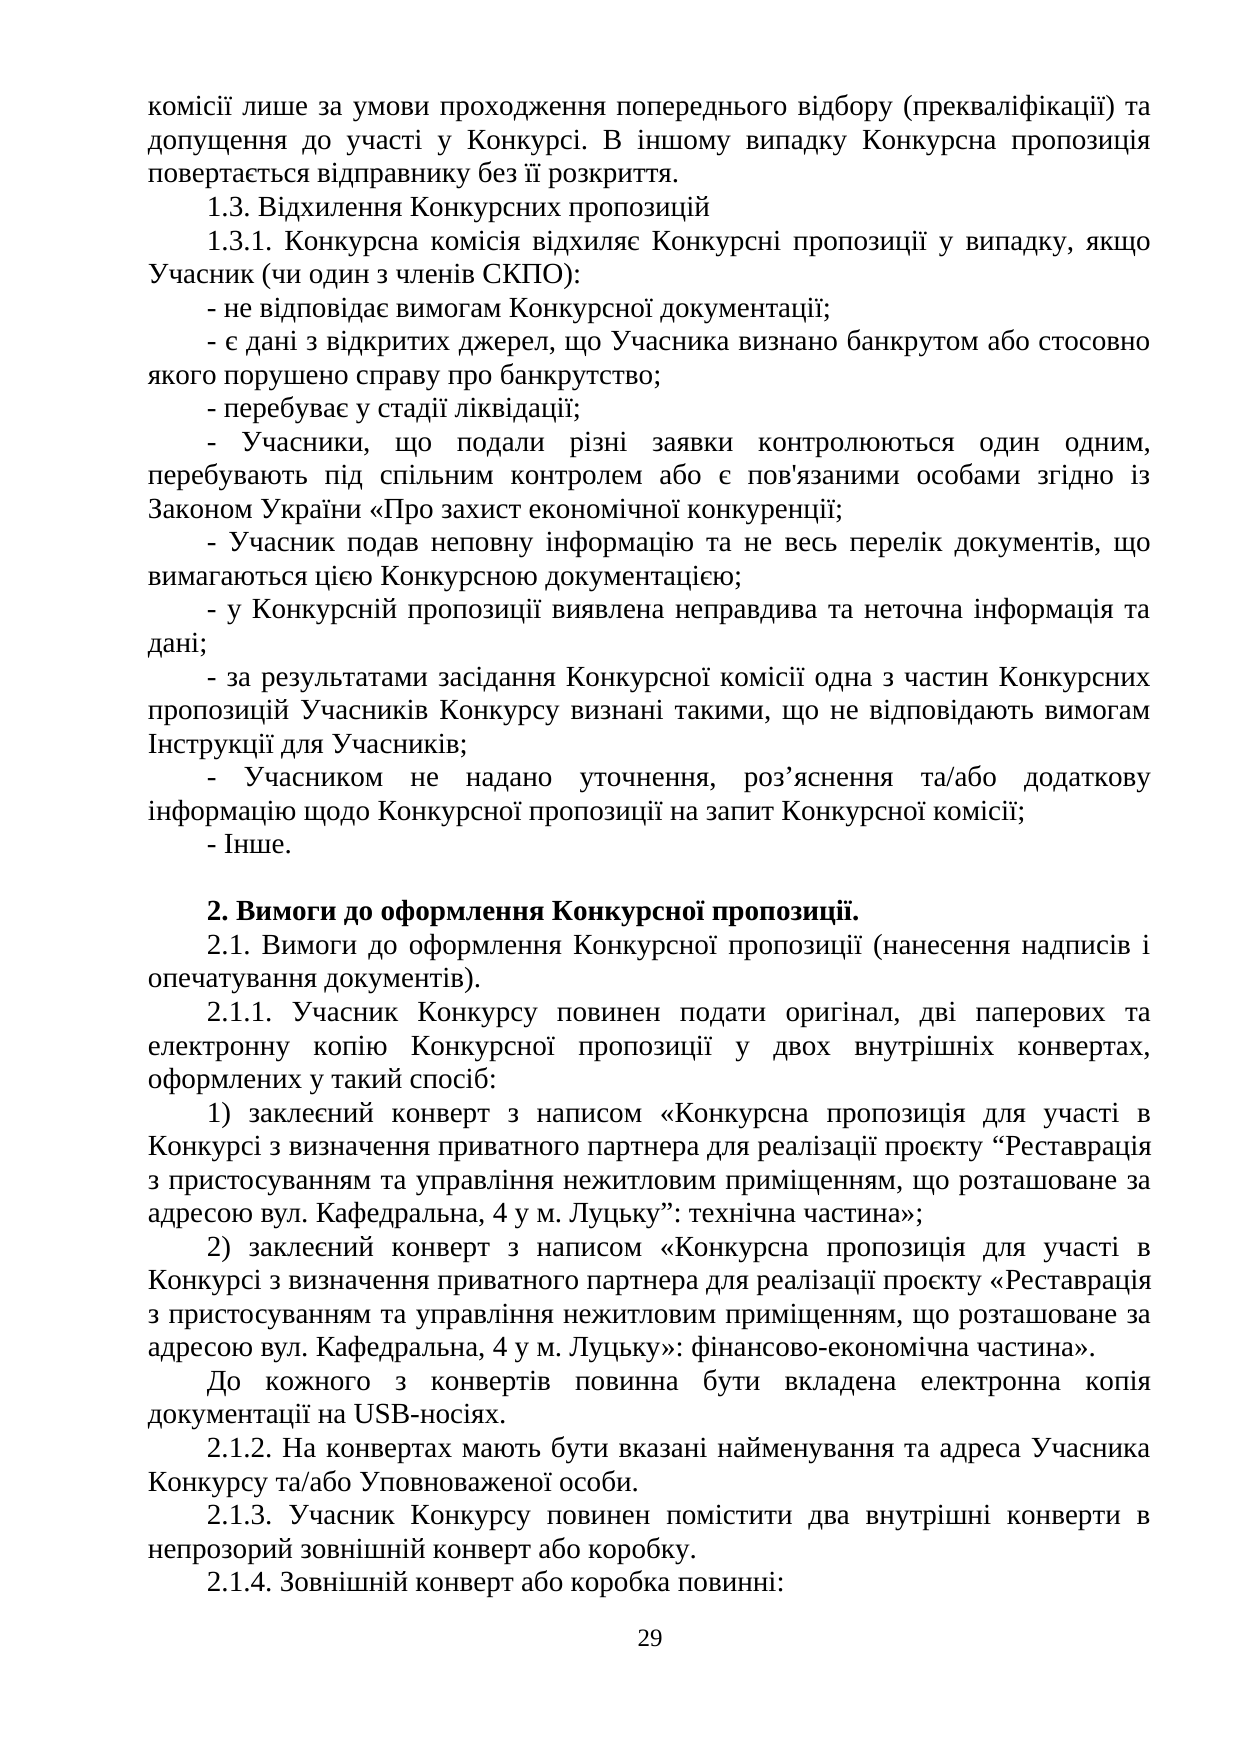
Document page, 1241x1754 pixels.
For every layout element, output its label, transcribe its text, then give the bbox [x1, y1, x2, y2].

text До кожного з конвертів повинна бути вкладена електронна копія документації на USB-носіях. [148, 1363, 1152, 1430]
text - Інше. [148, 826, 1152, 860]
text 2.1.1. Учасник Конкурсу повинен подати оригінал, дві паперових та електронну копію Конкурсної пропозиції у двох внутрішніх конвертах, оформлених у такий спосіб: [148, 994, 1152, 1095]
text - перебуває у стадії ліквідації; [148, 390, 1152, 424]
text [148, 88, 1152, 189]
text 1.3. Відхилення Конкурсних пропозицій [148, 189, 1152, 223]
text - є дані з відкритих джерел, що Учасника визнано банкрутом або стосовно якого порушено справу про банкрутство; [148, 323, 1152, 390]
text 2.1.4. Зовнішній конверт або коробка повинні: [148, 1564, 1152, 1598]
text - за результатами засідання Конкурсної комісії одна з частин Конкурсних пропозицій Учасників Конкурсу визнані такими, що не відповідають вимогам Інструкції для Учасників; [148, 659, 1152, 759]
text 2. Вимоги до оформлення Конкурсної пропозиції. [148, 893, 1152, 927]
text 2) заклеєний конверт з написом «Конкурсна пропозиція для участі в Конкурсі з визначення приватного партнера для реалізації проєкту «Реставрація з пристосуванням та управління нежитловим приміщенням, що розташоване за адресою вул. Кафедральна, 4 у м. Луцьку»: фінансово-економічна частина». [148, 1229, 1152, 1363]
text - у Конкурсній пропозиції виявлена неправдива та неточна інформація та дані; [148, 592, 1152, 659]
text - не відповідає вимогам Конкурсної документації; [148, 290, 1152, 323]
text 1.3.1. Конкурсна комісія відхиляє Конкурсні пропозиції у випадку, якщо Учасник (чи один з членів СКПО): [148, 223, 1152, 290]
text - Учасник подав неповну інформацію та не весь перелік документів, що вимагаються цією Конкурсною документацією; [148, 524, 1152, 592]
text - Учасники, що подали різні заявки контролюються один одним, перебувають під спільним контролем або є пов'язаними особами згідно із Законом України «Про захист економічної конкуренції; [148, 424, 1152, 524]
text 2.1. Вимоги до оформлення Конкурсної пропозиції (нанесення надписів і опечатування документів). [148, 927, 1152, 994]
text 2.1.3. Учасник Конкурсу повинен помістити два внутрішні конверти в непрозорий зовнішній конверт або коробку. [148, 1497, 1152, 1564]
text 1) заклеєний конверт з написом «Конкурсна пропозиція для участі в Конкурсі з визначення приватного партнера для реалізації проєкту “Реставрація з пристосуванням та управління нежитловим приміщенням, що розташоване за адресою вул. Кафедральна, 4 у м. Луцьку”: технічна частина»; [148, 1095, 1152, 1229]
text - Учасником не надано уточнення, роз’яснення та/або додаткову інформацію щодо Конкурсної пропозиції на запит Конкурсної комісії; [148, 759, 1152, 826]
text 2.1.2. На конвертах мають бути вказані найменування та адреса Учасника Конкурсу та/або Уповноваженої особи. [148, 1430, 1152, 1497]
